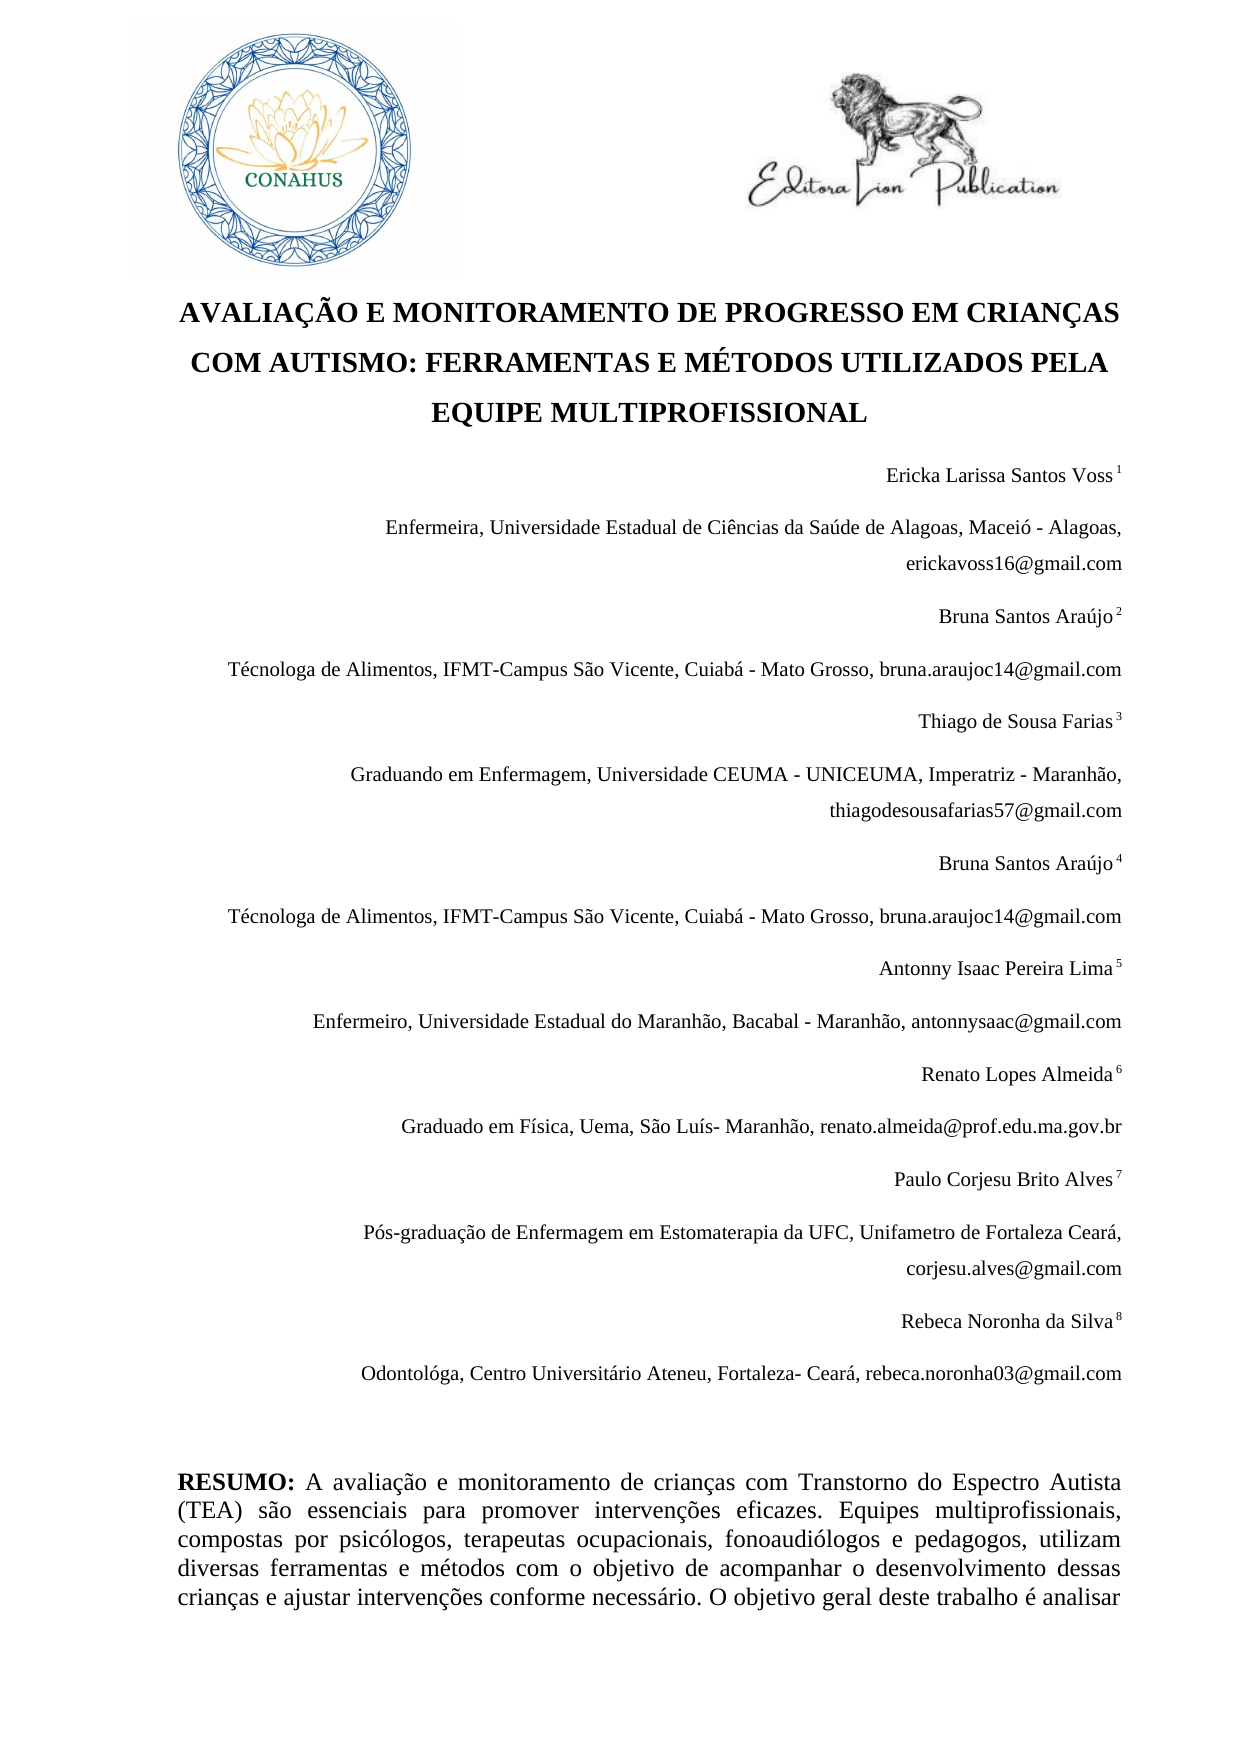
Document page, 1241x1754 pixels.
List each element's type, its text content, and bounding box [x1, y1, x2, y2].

text Ericka Larissa Santos Voss 1 [177, 462, 1122, 487]
text Graduando em Enfermagem, Universidade CEUMA - UNICEUMA, Imperatriz - Maranhão, thiagodesousafarias57@gmail.com [177, 762, 1122, 822]
picture [129, 18, 1093, 279]
text Enfermeira, Universidade Estadual de Ciências da Saúde de Alagoas, Maceió - Alagoas, erickavoss16@gmail.com [177, 515, 1122, 575]
text Técnologa de Alimentos, IFMT-Campus São Vicente, Cuiabá - Mato Grosso, bruna.araujoc14@gmail.com [177, 903, 1122, 928]
text AVALIAÇÃO E MONITORAMENTO DE PROGRESSO EM CRIANÇAS COM AUTISMO: FERRAMENTAS E MÉTODOS UTILIZADOS PELA EQUIPE MULTIPROFISSIONAL [177, 177, 1122, 429]
text Antonny Isaac Pereira Lima 5 [177, 956, 1122, 980]
text Graduado em Física, Uema, São Luís- Maranhão, renato.almeida@prof.edu.ma.gov.br [177, 1114, 1122, 1138]
text Renato Lopes Almeida 6 [177, 1062, 1122, 1086]
text Paulo Corjesu Brito Alves 7 [177, 1167, 1122, 1191]
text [177, 1467, 1122, 1610]
text Pós-graduação de Enfermagem em Estomaterapia da UFC, Unifametro de Fortaleza Ceará, corjesu.alves@gmail.com [177, 1220, 1122, 1280]
text Técnologa de Alimentos, IFMT-Campus São Vicente, Cuiabá - Mato Grosso, bruna.araujoc14@gmail.com [177, 657, 1122, 681]
text Bruna Santos Araújo 2 [177, 604, 1122, 628]
text Enfermeiro, Universidade Estadual do Maranhão, Bacabal - Maranhão, antonnysaac@gmail.com [177, 1009, 1122, 1033]
text Rebeca Noronha da Silva 8 [177, 1308, 1122, 1333]
text Bruna Santos Araújo 4 [177, 851, 1122, 875]
text Odontológa, Centro Universitário Ateneu, Fortaleza- Ceará, rebeca.noronha03@gmail.com [177, 1361, 1122, 1385]
text Thiago de Sousa Farias 3 [177, 709, 1122, 733]
